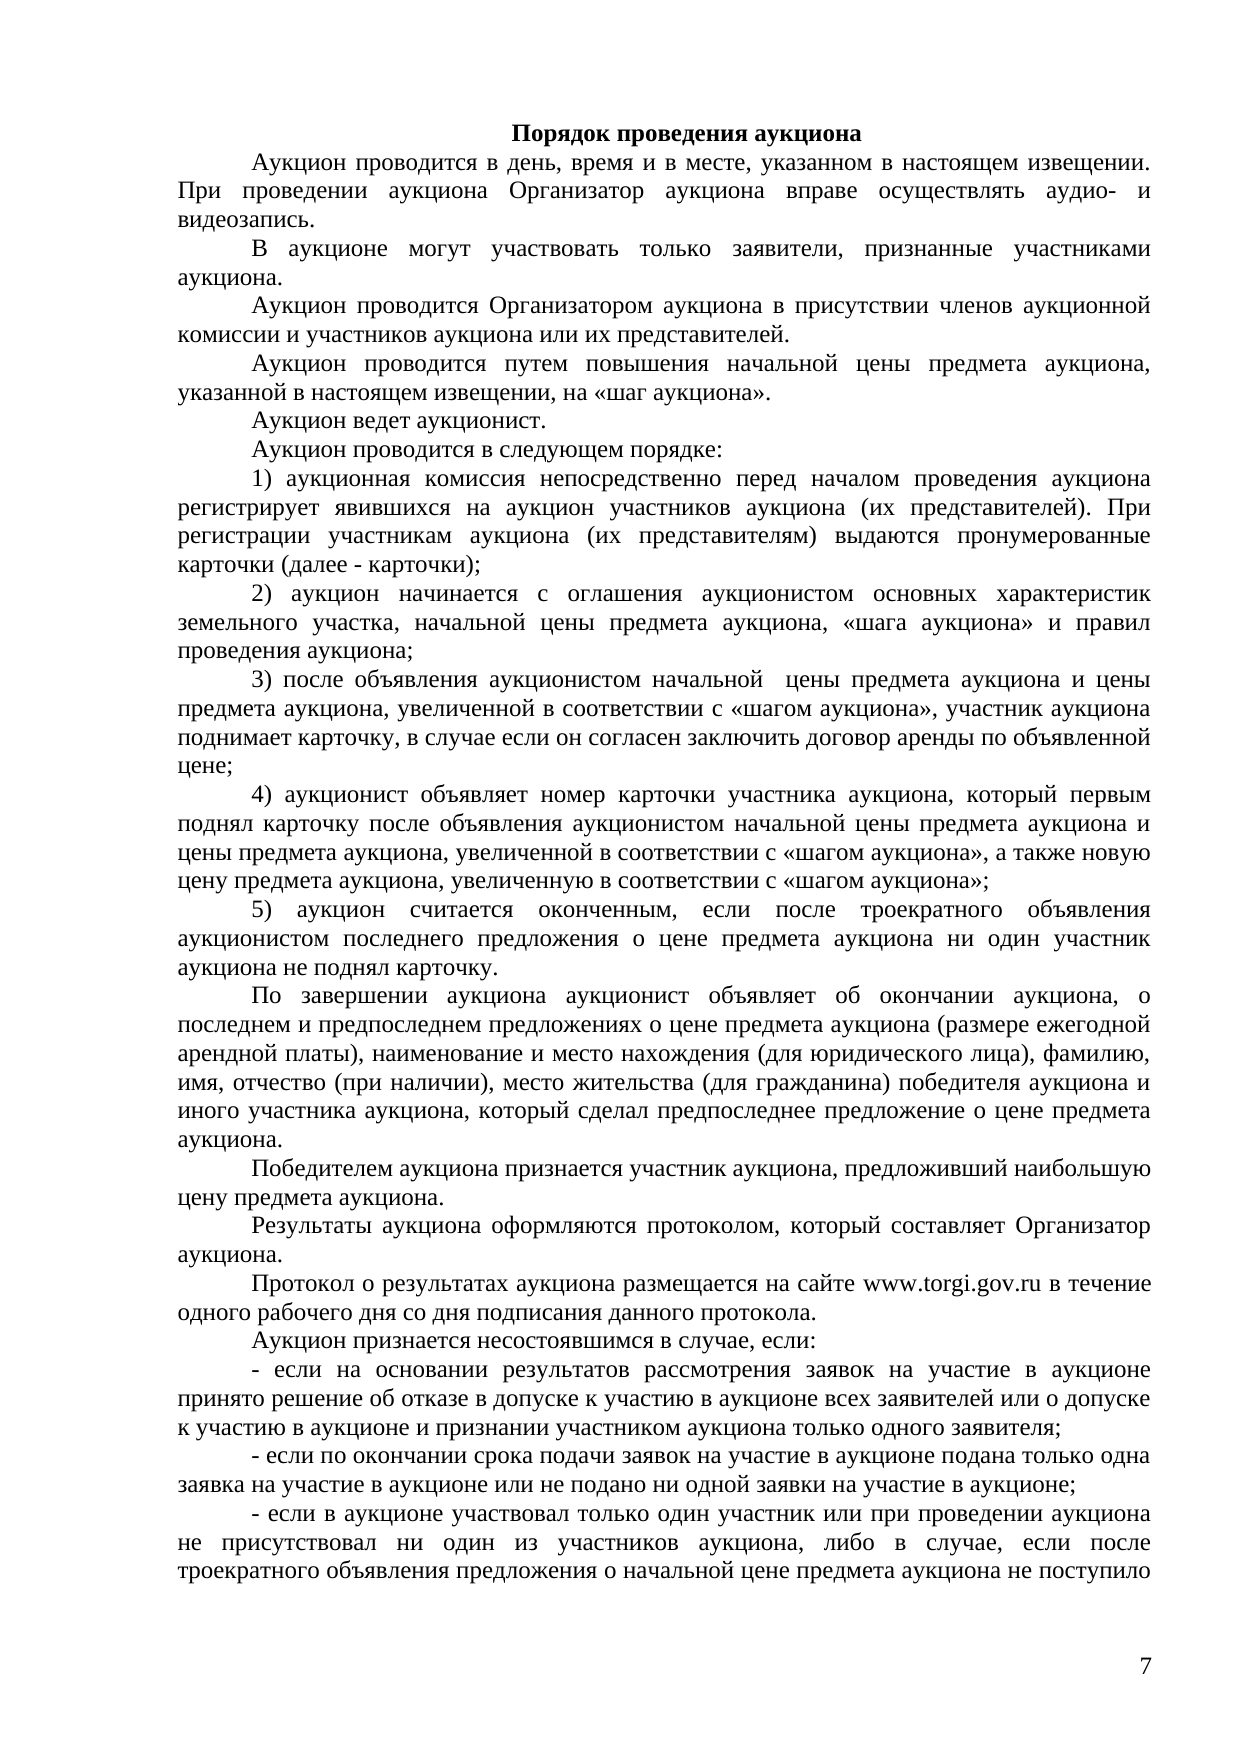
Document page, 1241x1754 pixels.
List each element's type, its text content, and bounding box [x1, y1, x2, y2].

text Аукцион признается несостоявшимся в случае, если: [177, 1326, 1152, 1354]
text - если по окончании срока подачи заявок на участие в аукционе подана только одна заявка на участие в аукционе или не подано ни одной заявки на участие в аукционе; [177, 1441, 1152, 1498]
text Победителем аукциона признается участник аукциона, предложивший наибольшую цену предмета аукциона. [177, 1153, 1152, 1211]
text Аукцион проводится путем повышения начальной цены предмета аукциона, указанной в настоящем извещении, на «шаг аукциона». [177, 348, 1152, 406]
text 5) аукцион считается оконченным, если после троекратного объявления аукционистом последнего предложения о цене предмета аукциона ни один участник аукциона не поднял карточку. [177, 894, 1152, 981]
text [177, 1498, 1152, 1584]
text 4) аукционист объявляет номер карточки участника аукциона, который первым поднял карточку после объявления аукционистом начальной цены предмета аукциона и цены предмета аукциона, увеличенной в соответствии с «шагом аукциона», а также новую цену предмета аукциона, увеличенную в соответствии с «шагом аукциона»; [177, 779, 1152, 894]
text 2) аукцион начинается с оглашения аукционистом основных характеристик земельного участка, начальной цены предмета аукциона, «шага аукциона» и правил проведения аукциона; [177, 578, 1152, 664]
text 3) после объявления аукционистом начальной цены предмета аукциона и цены предмета аукциона, увеличенной в соответствии с «шагом аукциона», участник аукциона поднимает карточку, в случае если он согласен заключить договор аренды по объявленной цене; [177, 664, 1152, 779]
text Аукцион проводится в следующем порядке: [177, 434, 1152, 463]
text В аукционе могут участвовать только заявители, признанные участниками аукциона. [177, 233, 1152, 291]
text Протокол о результатах аукциона размещается на сайте www.torgi.gov.ru в течение одного рабочего дня со дня подписания данного протокола. [177, 1268, 1152, 1326]
text Аукцион проводится Организатором аукциона в присутствии членов аукционной комиссии и участников аукциона или их представителей. [177, 291, 1152, 348]
text Аукцион ведет аукционист. [177, 406, 1152, 434]
text Результаты аукциона оформляются протоколом, который составляет Организатор аукциона. [177, 1211, 1152, 1268]
text Порядок проведения аукциона [177, 118, 1152, 147]
text По завершении аукциона аукционист объявляет об окончании аукциона, о последнем и предпоследнем предложениях о цене предмета аукциона (размере ежегодной арендной платы), наименование и место нахождения (для юридического лица), фамилию, имя, отчество (при наличии), место жительства (для гражданина) победителя аукциона и иного участника аукциона, который сделал предпоследнее предложение о цене предмета аукциона. [177, 981, 1152, 1153]
text - если на основании результатов рассмотрения заявок на участие в аукционе принято решение об отказе в допуске к участию в аукционе всех заявителей или о допуске к участию в аукционе и признании участником аукциона только одного заявителя; [177, 1354, 1152, 1441]
text Аукцион проводится в день, время и в месте, указанном в настоящем извещении. При проведении аукциона Организатор аукциона вправе осуществлять аудио- и видеозапись. [177, 147, 1152, 233]
text 1) аукционная комиссия непосредственно перед началом проведения аукциона регистрирует явившихся на аукцион участников аукциона (их представителей). При регистрации участникам аукциона (их представителям) выдаются пронумерованные карточки (далее - карточки); [177, 463, 1152, 578]
